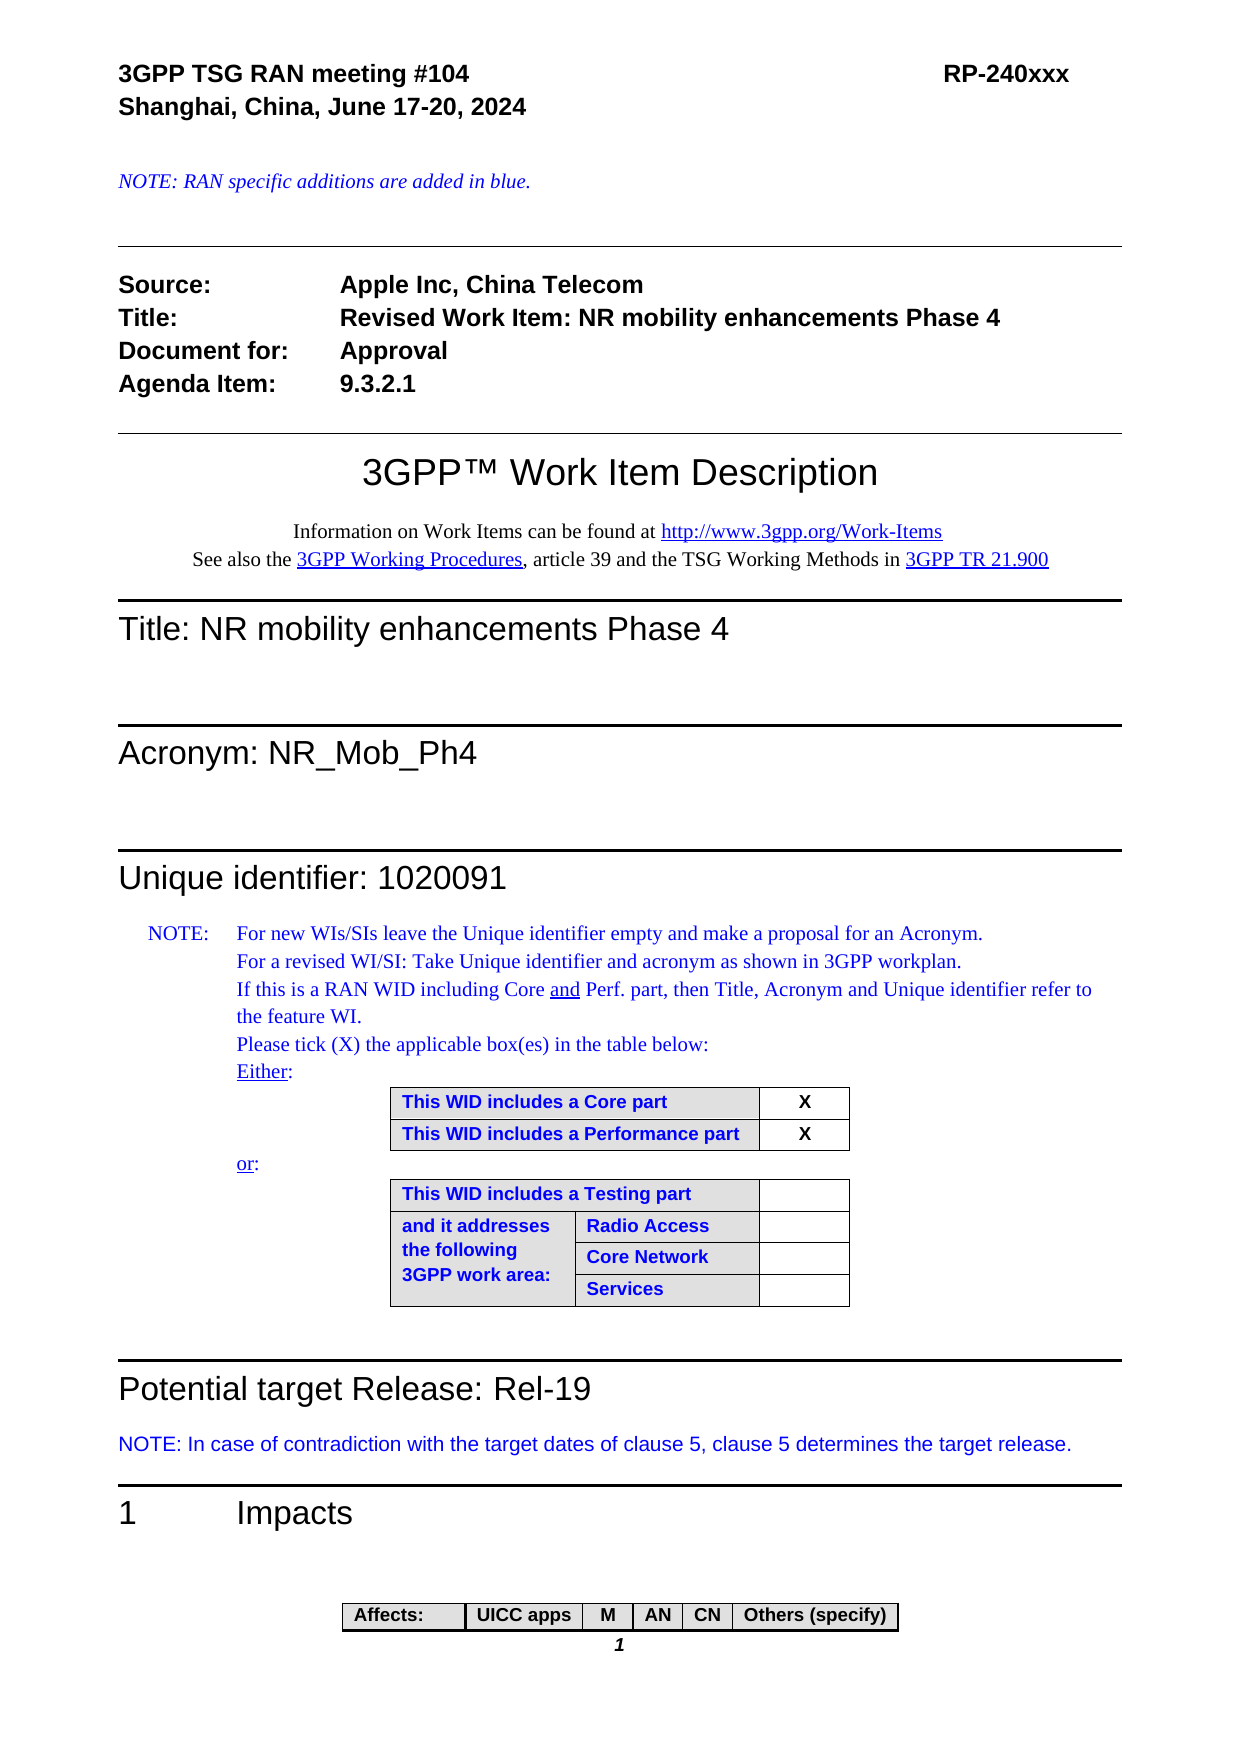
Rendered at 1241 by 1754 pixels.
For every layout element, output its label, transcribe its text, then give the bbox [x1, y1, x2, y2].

table_cell [760, 1275, 849, 1306]
subtitle Potential target Release: Rel-19 [118, 1362, 1122, 1407]
text Information on Work Items can be found at http://www.3gpp.org/Work-Items See also the 3GPP Working Procedures, article 39 and the TSG Working Methods in 3GPP TR 21.900 [118, 519, 1122, 571]
text Title: Revised Work Item: NR mobility enhancements Phase 4 [118, 303, 1122, 332]
table_cell Radio Access [576, 1212, 759, 1242]
table_header CN [683, 1604, 732, 1629]
table_cell X [760, 1120, 849, 1150]
text Please tick (X) the applicable box(es) in the table below: [148, 1032, 1122, 1056]
table_header X [760, 1088, 849, 1118]
text 3GPP TSG RAN meeting #104 RP-240xxx [118, 59, 1122, 88]
table_cell This WID includes a Performance part [391, 1120, 759, 1150]
subtitle Title: NR mobility enhancements Phase 4 [118, 602, 1122, 647]
table_header This WID includes a Core part [391, 1088, 759, 1118]
table_cell [760, 1243, 849, 1274]
text If this is a RAN WID including Core and Perf. part, then Title, Acronym and Unique identifier refer to the feature WI. [148, 976, 1122, 1028]
text For a revised WI/SI: Take Unique identifier and acronym as shown in 3GPP workplan. [148, 949, 1122, 973]
table_header Affects: [343, 1604, 464, 1629]
text Either: [148, 1059, 1122, 1083]
table_header AN [634, 1604, 682, 1629]
table_cell [760, 1212, 849, 1242]
text NOTE: In case of contradiction with the target dates of clause 5, clause 5 determines the target release. [118, 1431, 1132, 1455]
text Agenda Item: 9.3.2.1 [118, 369, 1122, 398]
text Shanghai, China, June 17-20, 2024 [118, 92, 1122, 121]
table_cell Core Network [576, 1243, 759, 1274]
subtitle Unique identifier: 1020091 [118, 852, 1122, 897]
table_header [760, 1180, 849, 1211]
subtitle 1 Impacts [118, 1487, 1122, 1532]
text Document for: Approval [118, 336, 1122, 365]
subtitle Acronym: NR_Mob_Ph4 [118, 727, 1122, 772]
text NOTE: For new WIs/SIs leave the Unique identifier empty and make a proposal for an Acronym. [148, 921, 1122, 945]
table_header ME [583, 1604, 632, 1629]
text or: [148, 1151, 1122, 1175]
table_cell Services [576, 1275, 759, 1306]
text Source: Apple Inc, China Telecom [118, 270, 1122, 299]
table_cell and it addresses the following 3GPP work area: [391, 1212, 575, 1306]
table_header UICC apps [467, 1604, 582, 1629]
table_header Others (specify) [733, 1604, 897, 1629]
table_header This WID includes a Testing part [391, 1180, 759, 1211]
text 3GPP™ Work Item Description [118, 451, 1122, 494]
text NOTE: RAN specific additions are added in blue. [118, 169, 1122, 193]
